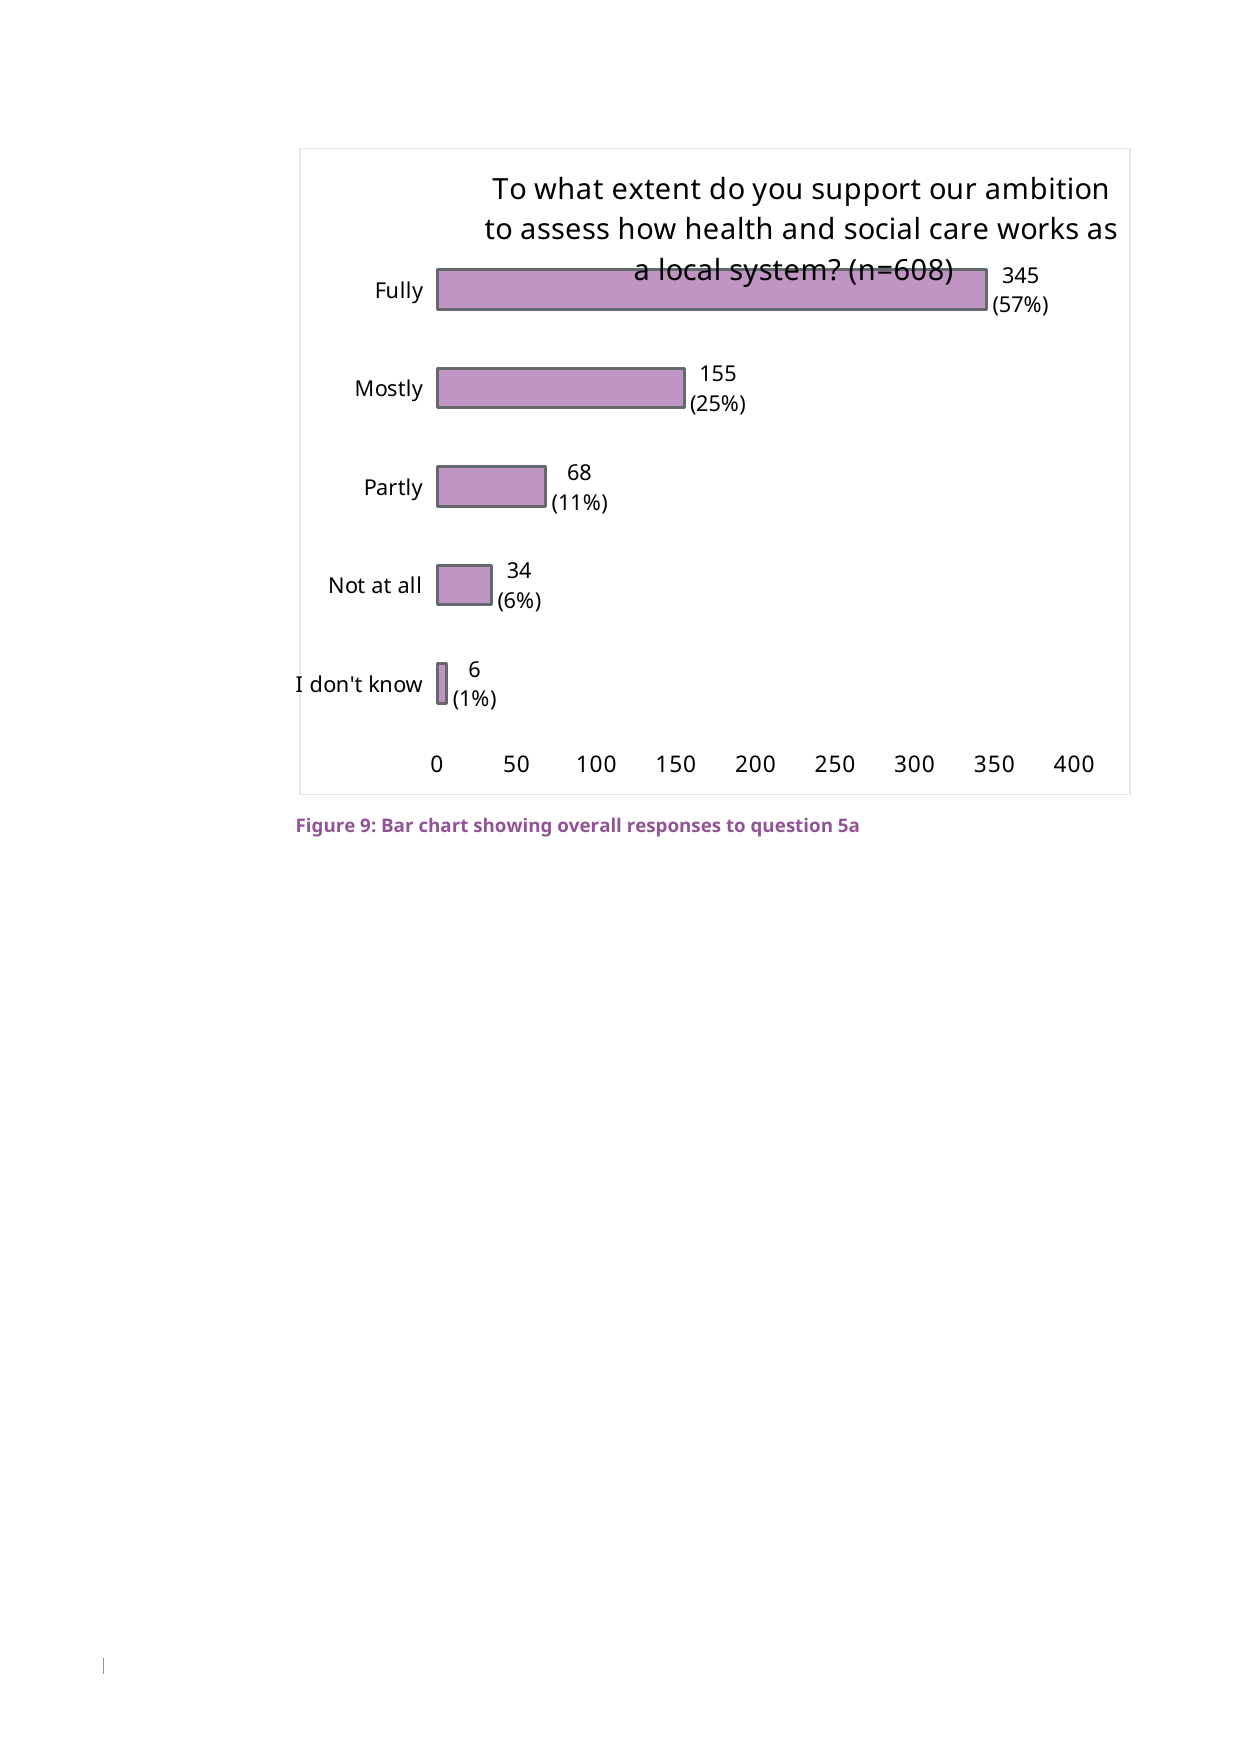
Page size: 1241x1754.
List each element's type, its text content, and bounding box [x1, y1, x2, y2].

text Figure 9: Bar chart showing overall responses to question 5a [295, 813, 1152, 838]
